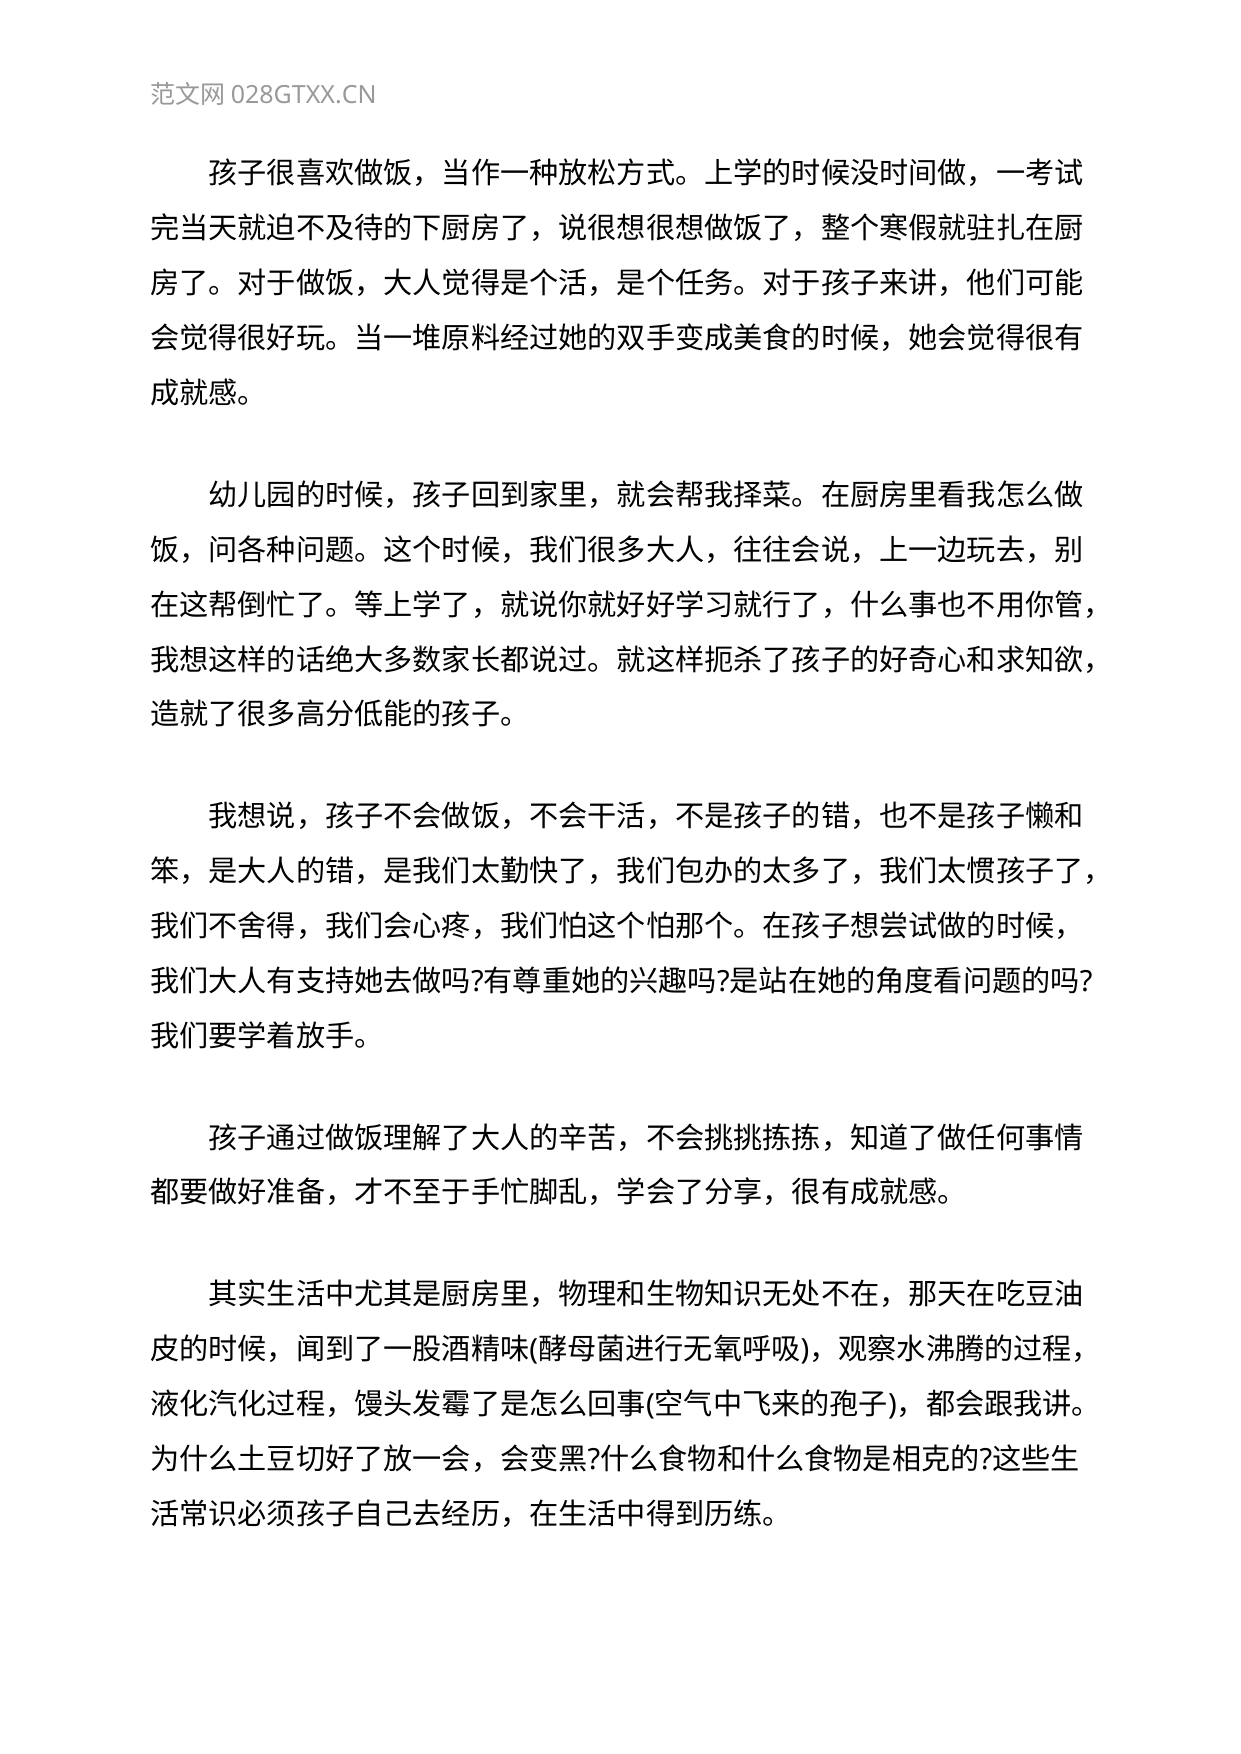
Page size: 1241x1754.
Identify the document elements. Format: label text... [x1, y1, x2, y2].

text 其实生活中尤其是厨房里，物理和生物知识无处不在，那天在吃豆油皮的时候，闻到了一股酒精味(酵母菌进行无氧呼吸)，观察水沸腾的过程，液化汽化过程，馒头发霉了是怎么回事(空气中飞来的孢子)，都会跟我讲。为什么土豆切好了放一会，会变黑?什么食物和什么食物是相克的?这些生活常识必须孩子自己去经历，在生活中得到历练。 [150, 1271, 1090, 1533]
text 孩子很喜欢做饭，当作一种放松方式。上学的时候没时间做，一考试完当天就迫不及待的下厨房了，说很想很想做饭了，整个寒假就驻扎在厨房了。对于做饭，大人觉得是个活，是个任务。对于孩子来讲，他们可能会觉得很好玩。当一堆原料经过她的双手变成美食的时候，她会觉得很有成就感。 [150, 150, 1090, 412]
text 幼儿园的时候，孩子回到家里，就会帮我择菜。在厨房里看我怎么做饭，问各种问题。这个时候，我们很多大人，往往会说，上一边玩去，别在这帮倒忙了。等上学了，就说你就好好学习就行了，什么事也不用你管，我想这样的话绝大多数家长都说过。就这样扼杀了孩子的好奇心和求知欲，造就了很多高分低能的孩子。 [150, 471, 1090, 733]
text 我想说，孩子不会做饭，不会干活，不是孩子的错，也不是孩子懒和笨，是大人的错，是我们太勤快了，我们包办的太多了，我们太惯孩子了，我们不舍得，我们会心疼，我们怕这个怕那个。在孩子想尝试做的时候，我们大人有支持她去做吗?有尊重她的兴趣吗?是站在她的角度看问题的吗?我们要学着放手。 [150, 793, 1090, 1055]
text 孩子通过做饭理解了大人的辛苦，不会挑挑拣拣，知道了做任何事情都要做好准备，才不至于手忙脚乱，学会了分享，很有成就感。 [150, 1114, 1090, 1211]
